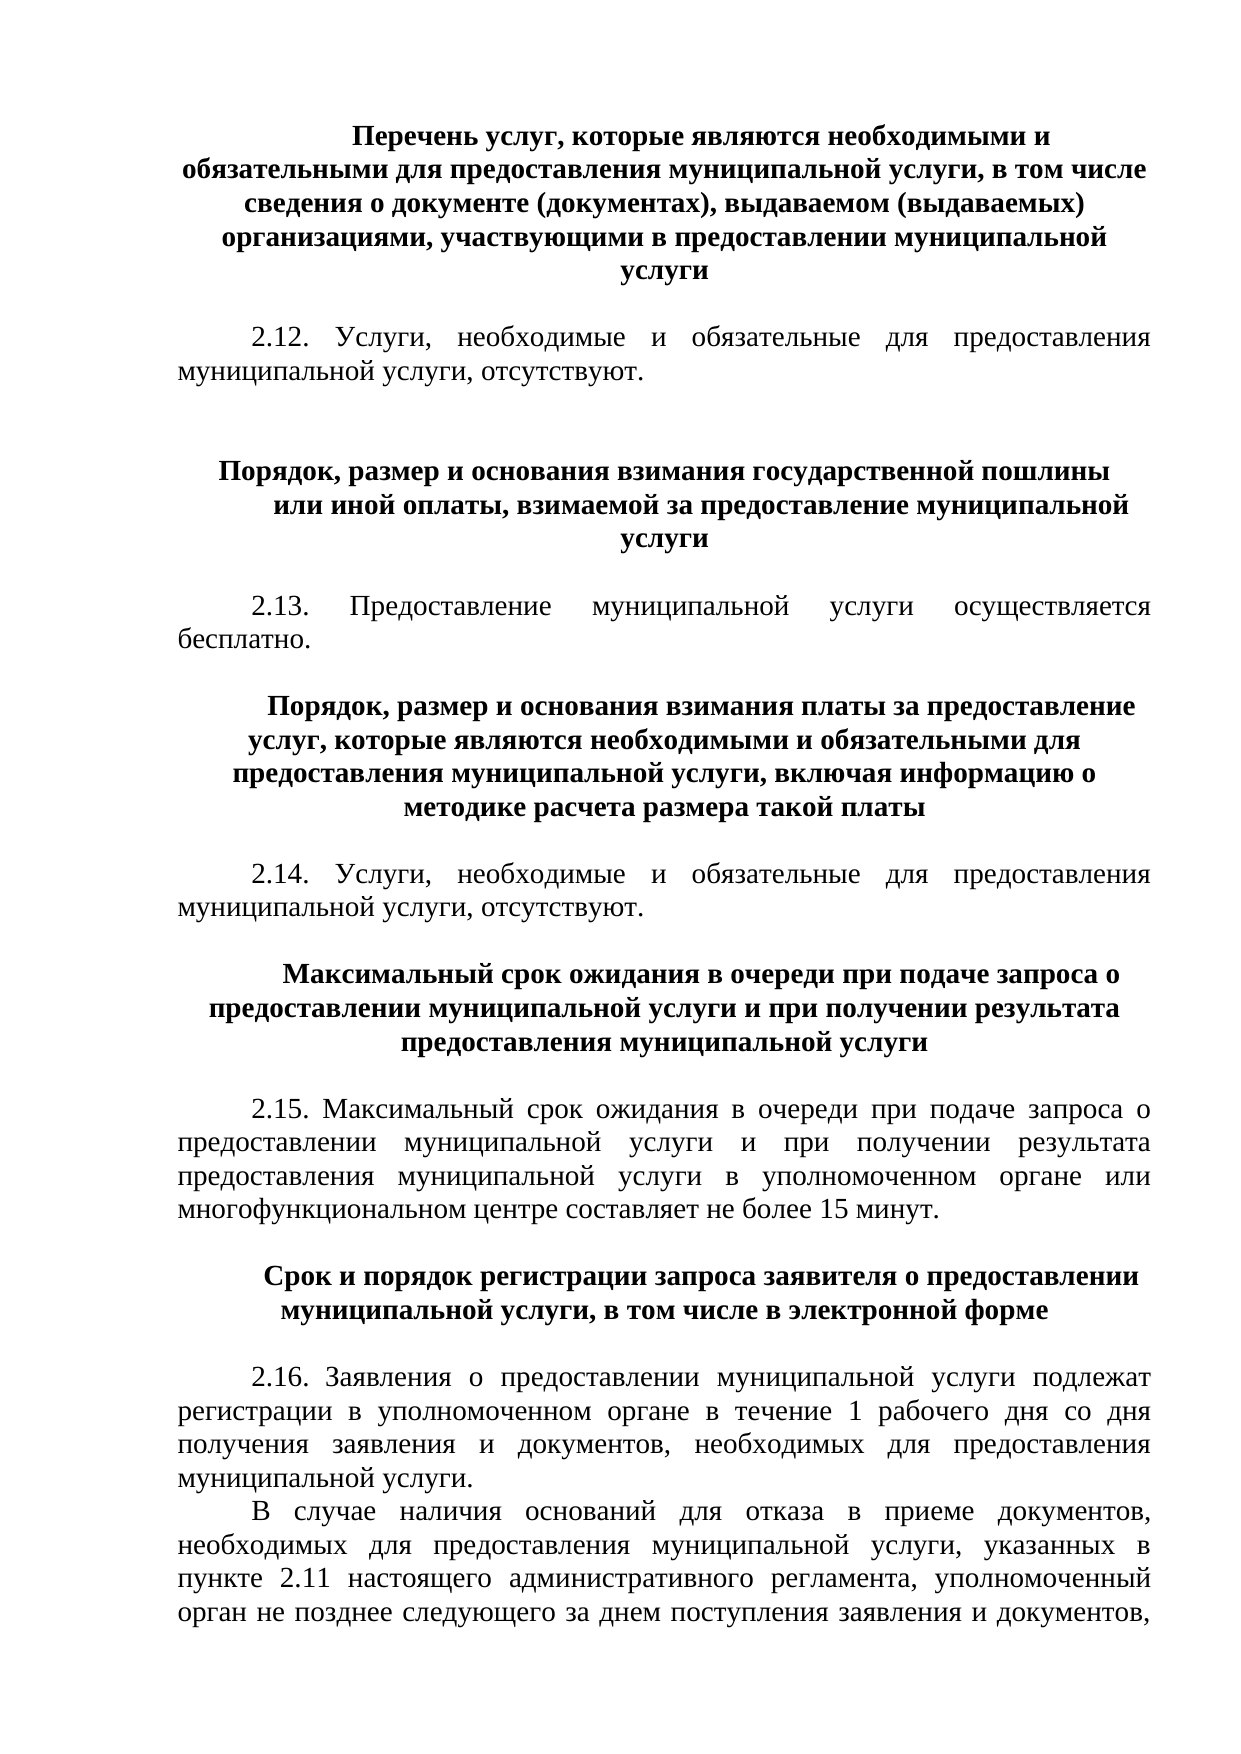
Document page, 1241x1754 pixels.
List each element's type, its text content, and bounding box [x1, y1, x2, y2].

text Перечень услуг, которые являются необходимыми и обязательными для предоставления муниципальной услуги, в том числе сведения о документе (документах), выдаваемом (выдаваемых) организациями, участвующими в предоставлении муниципальной услуги [177, 118, 1152, 286]
text Максимальный срок ожидания в очереди при подаче запроса о предоставлении муниципальной услуги и при получении результата предоставления муниципальной услуги [177, 957, 1152, 1057]
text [177, 1493, 1152, 1627]
text 2.16. Заявления о предоставлении муниципальной услуги подлежат регистрации в уполномоченном органе в течение 1 рабочего дня со дня получения заявления и документов, необходимых для предоставления муниципальной услуги. [177, 1359, 1152, 1493]
text Порядок, размер и основания взимания платы за предоставление услуг, которые являются необходимыми и обязательными для предоставления муниципальной услуги, включая информацию о методике расчета размера такой платы [177, 688, 1152, 822]
text Порядок, размер и основания взимания государственной пошлины [177, 453, 1152, 487]
text 2.15. Максимальный срок ожидания в очереди при подаче запроса о предоставлении муниципальной услуги и при получении результата предоставления муниципальной услуги в уполномоченном органе или многофункциональном центре составляет не более 15 минут. [177, 1091, 1152, 1225]
text 2.14. Услуги, необходимые и обязательные для предоставления муниципальной услуги, отсутствуют. [177, 856, 1152, 923]
text или иной оплаты, взимаемой за предоставление муниципальной услуги [177, 487, 1152, 554]
text 2.13. Предоставление муниципальной услуги осуществляется бесплатно. [177, 588, 1152, 655]
text 2.12. Услуги, необходимые и обязательные для предоставления муниципальной услуги, отсутствуют. [177, 319, 1152, 386]
text Срок и порядок регистрации запроса заявителя о предоставлении муниципальной услуги, в том числе в электронной форме [177, 1258, 1152, 1326]
